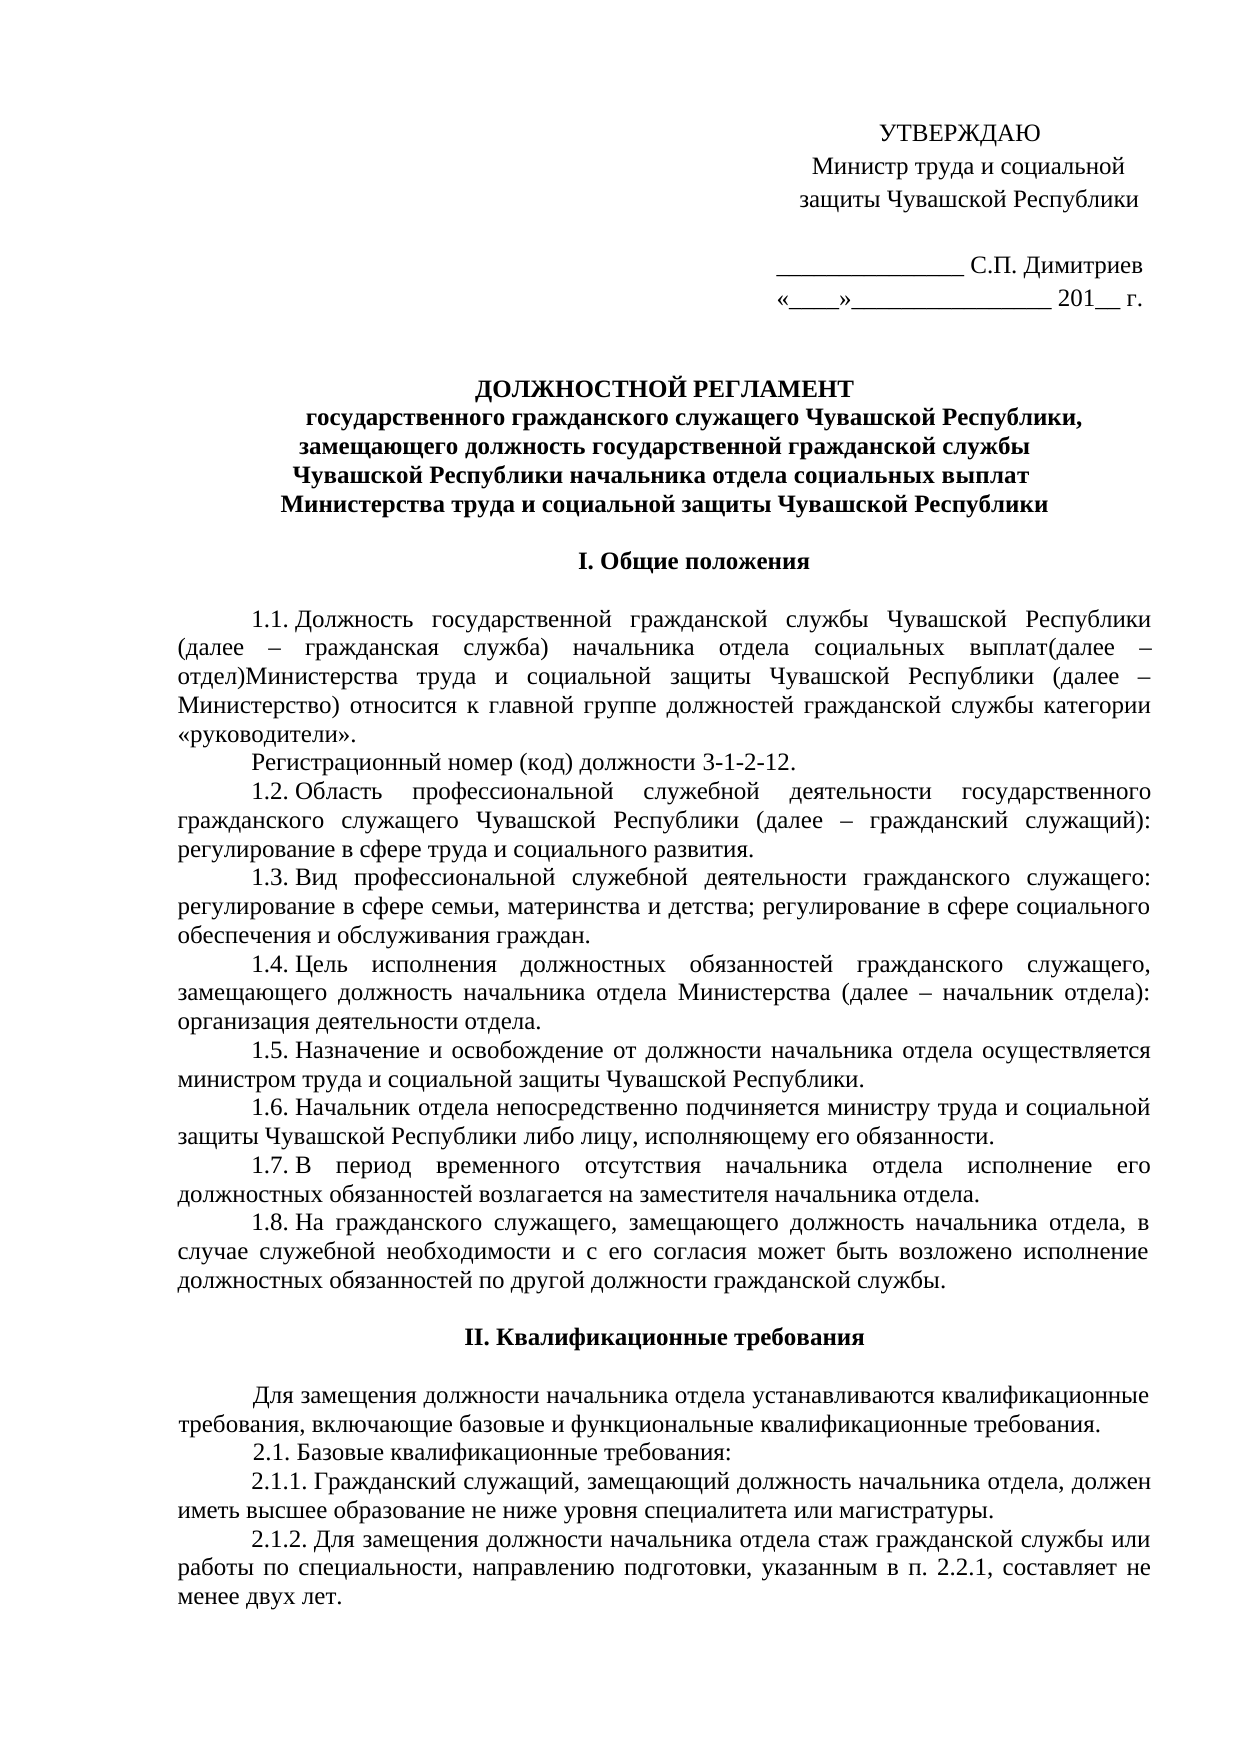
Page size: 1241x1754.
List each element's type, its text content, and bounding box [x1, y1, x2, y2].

text 1.4. Цель исполнения должностных обязанностей гражданского служащего, замещающего должность начальника отдела Министерства (далее – начальник отдела): организация деятельности отдела. [177, 949, 1152, 1035]
text Чувашской Республики начальника отдела социальных выплат Министерства труда и социальной защиты Чувашской Республики [177, 460, 1152, 517]
text 1.5. Назначение и освобождение от должности начальника отдела осуществляется министром труда и социальной защиты Чувашской Республики. [177, 1035, 1152, 1092]
text I. Общие положения [177, 546, 1152, 575]
text 1.1. Должность государственной гражданской службы Чувашской Республики (далее – гражданская служба) начальника отдела социальных выплат(далее – отдел)Министерства труда и социальной защиты Чувашской Республики (далее – Министерство) относится к главной группе должностей гражданской службы категории «руководители». [177, 604, 1152, 747]
text Регистрационный номер (код) должности 3-1-2-12. [177, 747, 1152, 776]
text замещающего должность государственной гражданской службы [177, 431, 1152, 460]
text 1.7. В период временного отсутствия начальника отдела исполнение его должностных обязанностей возлагается на заместителя начальника отдела. [177, 1150, 1152, 1207]
text Для замещения должности начальника отдела устанавливаются квалификационные требования, включающие базовые и функциональные квалификационные требования. [178, 1380, 1150, 1437]
text государственного гражданского служащего Чувашской Республики, [177, 402, 1152, 431]
subtitle Должностной регламент [177, 374, 1152, 402]
text Министр труда и социальной [768, 151, 1152, 180]
text 2.1. Базовые квалификационные требования: [178, 1437, 1150, 1466]
text УТВЕРЖДАЮ [768, 118, 1152, 147]
text _______________ С.П. Димитриев [768, 250, 1152, 279]
text «____»________________ 201__ г. [768, 283, 1152, 312]
text 1.8. На гражданского служащего, замещающего должность начальника отдела, в случае служебной необходимости и с его согласия может быть возложено исполнение должностных обязанностей по другой должности гражданской службы. [177, 1207, 1150, 1294]
text защиты Чувашской Республики [768, 184, 1152, 213]
text 1.3. Вид профессиональной служебной деятельности гражданского служащего: регулирование в сфере семьи, материнства и детства; регулирование в сфере социального обеспечения и обслуживания граждан. [177, 862, 1152, 949]
text 1.6. Начальник отдела непосредственно подчиняется министру труда и социальной защиты Чувашской Республики либо лицу, исполняющему его обязанности. [177, 1092, 1152, 1150]
text 2.1.2. Для замещения должности начальника отдела стаж гражданской службы или работы по специальности, направлению подготовки, указанным в п. 2.2.1, составляет не менее двух лет. [177, 1524, 1152, 1610]
text II. Квалификационные требования [177, 1322, 1152, 1351]
text 1.2. Область профессиональной служебной деятельности государственного гражданского служащего Чувашской Республики (далее – гражданский служащий): регулирование в сфере труда и социального развития. [177, 776, 1152, 862]
text 2.1.1. Гражданский служащий, замещающий должность начальника отдела, должен иметь высшее образование не ниже уровня специалитета или магистратуры. [177, 1466, 1152, 1524]
